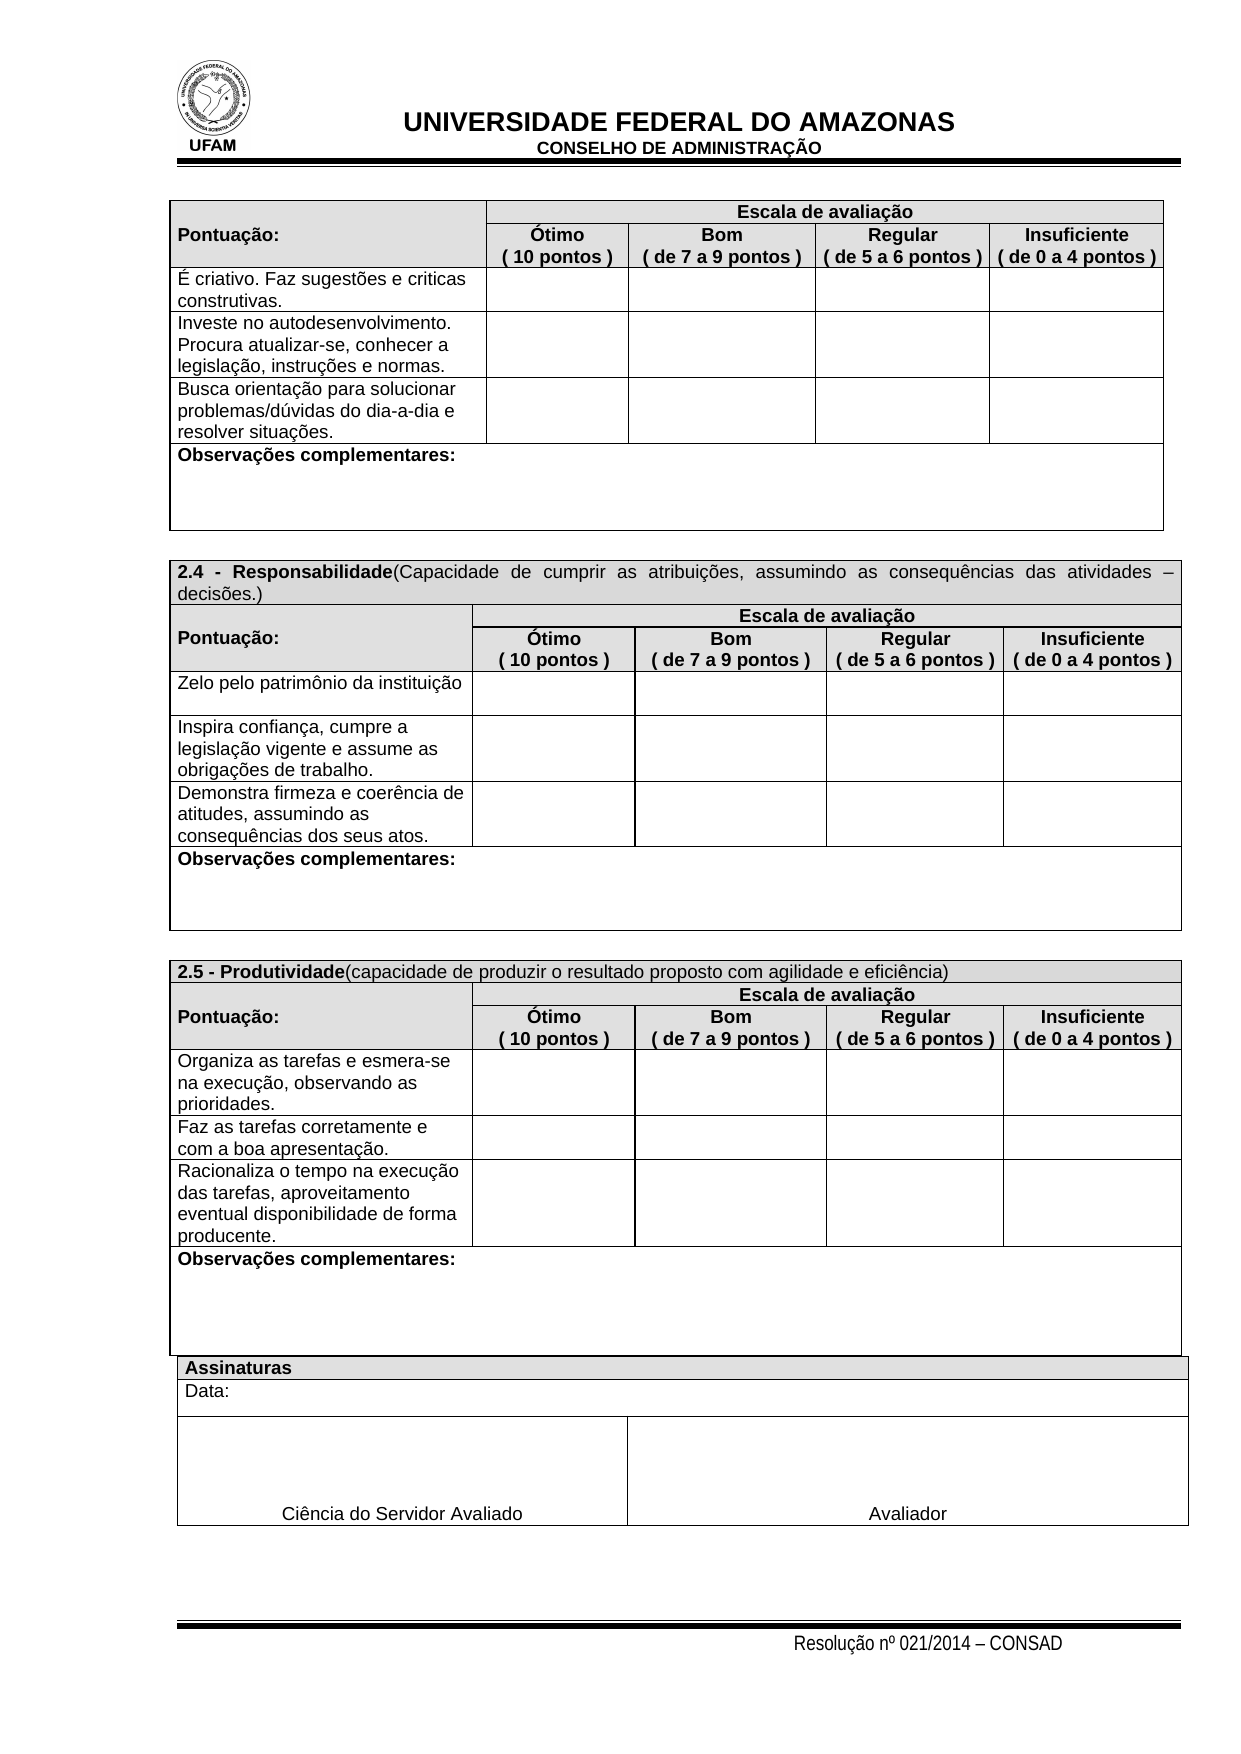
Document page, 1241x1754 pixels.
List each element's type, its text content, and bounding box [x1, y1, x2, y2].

table_cell [636, 1050, 826, 1115]
table_cell Bom ( de 7 a 9 pontos ) [636, 1006, 826, 1049]
table_cell [473, 1050, 634, 1115]
table_cell [816, 312, 989, 377]
table_header 2.5 - Produtividade(capacidade de produzir o resultado proposto com agilidade e eficiência) [171, 961, 1181, 982]
table_cell Zelo pelo patrimônio da instituição [171, 672, 472, 715]
table_cell É criativo. Faz sugestões e criticas construtivas. [171, 268, 486, 311]
table_cell Escala de avaliação [473, 983, 1181, 1005]
table_cell [990, 312, 1163, 377]
table_cell [487, 268, 628, 311]
table_cell Ciência do Servidor Avaliado [178, 1417, 627, 1524]
table_cell Busca orientação para solucionar problemas/dúvidas do dia-a-dia e resolver situações. [171, 378, 486, 443]
table_cell Organiza as tarefas e esmera-se na execução, observando as prioridades. [171, 1050, 472, 1115]
table_cell Data: [178, 1380, 1188, 1416]
table_cell Demonstra firmeza e coerência de atitudes, assumindo as consequências dos seus atos. [171, 782, 472, 846]
table_cell [487, 378, 628, 443]
table_cell [1004, 672, 1181, 715]
table_cell [816, 378, 989, 443]
table_cell Ótimo ( 10 pontos ) [473, 1006, 634, 1049]
table_cell Investe no autodesenvolvimento. Procura atualizar-se, conhecer a legislação, instruções e normas. [171, 312, 486, 377]
table_cell Observações complementares: [171, 847, 1181, 930]
table_cell [636, 672, 826, 715]
table_cell [636, 782, 826, 846]
table_cell Regular ( de 5 a 6 pontos ) [827, 628, 1003, 671]
table_cell [827, 716, 1003, 781]
table_cell [1004, 1160, 1181, 1246]
table_cell Regular ( de 5 a 6 pontos ) [816, 224, 989, 267]
table_cell Pontuação: [171, 983, 472, 1049]
table_cell [636, 1160, 826, 1246]
table_header Assinaturas [178, 1357, 1188, 1379]
table_cell [827, 672, 1003, 715]
table_cell [827, 1160, 1003, 1246]
table_cell Insuficiente ( de 0 a 4 pontos ) [990, 224, 1163, 267]
table_cell Observações complementares: [171, 444, 1163, 530]
table_cell [629, 312, 815, 377]
table_cell [827, 782, 1003, 846]
table_cell Avaliador [628, 1417, 1188, 1524]
table_cell Pontuação: [171, 201, 486, 267]
table_cell [473, 716, 634, 781]
table_cell [636, 716, 826, 781]
table_cell Insuficiente ( de 0 a 4 pontos ) [1004, 1006, 1181, 1049]
table_cell [487, 312, 628, 377]
table_cell Observações complementares: [171, 1247, 1181, 1355]
table_cell [473, 1160, 634, 1246]
table_cell [990, 268, 1163, 311]
table_header 2.4 - Responsabilidade(Capacidade de cumprir as atribuições, assumindo as consequências das atividades – decisões.) [171, 561, 1181, 604]
table_cell [473, 1116, 634, 1159]
table_cell [636, 1116, 826, 1159]
table_cell [827, 1050, 1003, 1115]
table_cell Regular ( de 5 a 6 pontos ) [827, 1006, 1003, 1049]
table_cell Escala de avaliação [487, 201, 1163, 223]
table_cell [629, 268, 815, 311]
picture [177, 60, 252, 151]
table_cell [473, 782, 634, 846]
table_cell Ótimo ( 10 pontos ) [487, 224, 628, 267]
table_cell [990, 378, 1163, 443]
table_cell Bom ( de 7 a 9 pontos ) [629, 224, 815, 267]
table_cell [827, 1116, 1003, 1159]
table_cell [629, 378, 815, 443]
table_cell Escala de avaliação [473, 605, 1181, 626]
table_cell [1004, 1050, 1181, 1115]
table_cell Insuficiente ( de 0 a 4 pontos ) [1004, 628, 1181, 671]
table_cell Pontuação: [171, 605, 472, 671]
table_cell [473, 672, 634, 715]
table_cell [1004, 716, 1181, 781]
table_cell [1004, 782, 1181, 846]
table_cell [1004, 1116, 1181, 1159]
table_cell [816, 268, 989, 311]
table_cell Ótimo ( 10 pontos ) [473, 628, 634, 671]
table_cell Bom ( de 7 a 9 pontos ) [636, 628, 826, 671]
table_cell Faz as tarefas corretamente e com a boa apresentação. [171, 1116, 472, 1159]
table_cell Inspira confiança, cumpre a legislação vigente e assume as obrigações de trabalho. [171, 716, 472, 781]
table_cell Racionaliza o tempo na execução das tarefas, aproveitamento eventual disponibilidade de forma producente. [171, 1160, 472, 1246]
